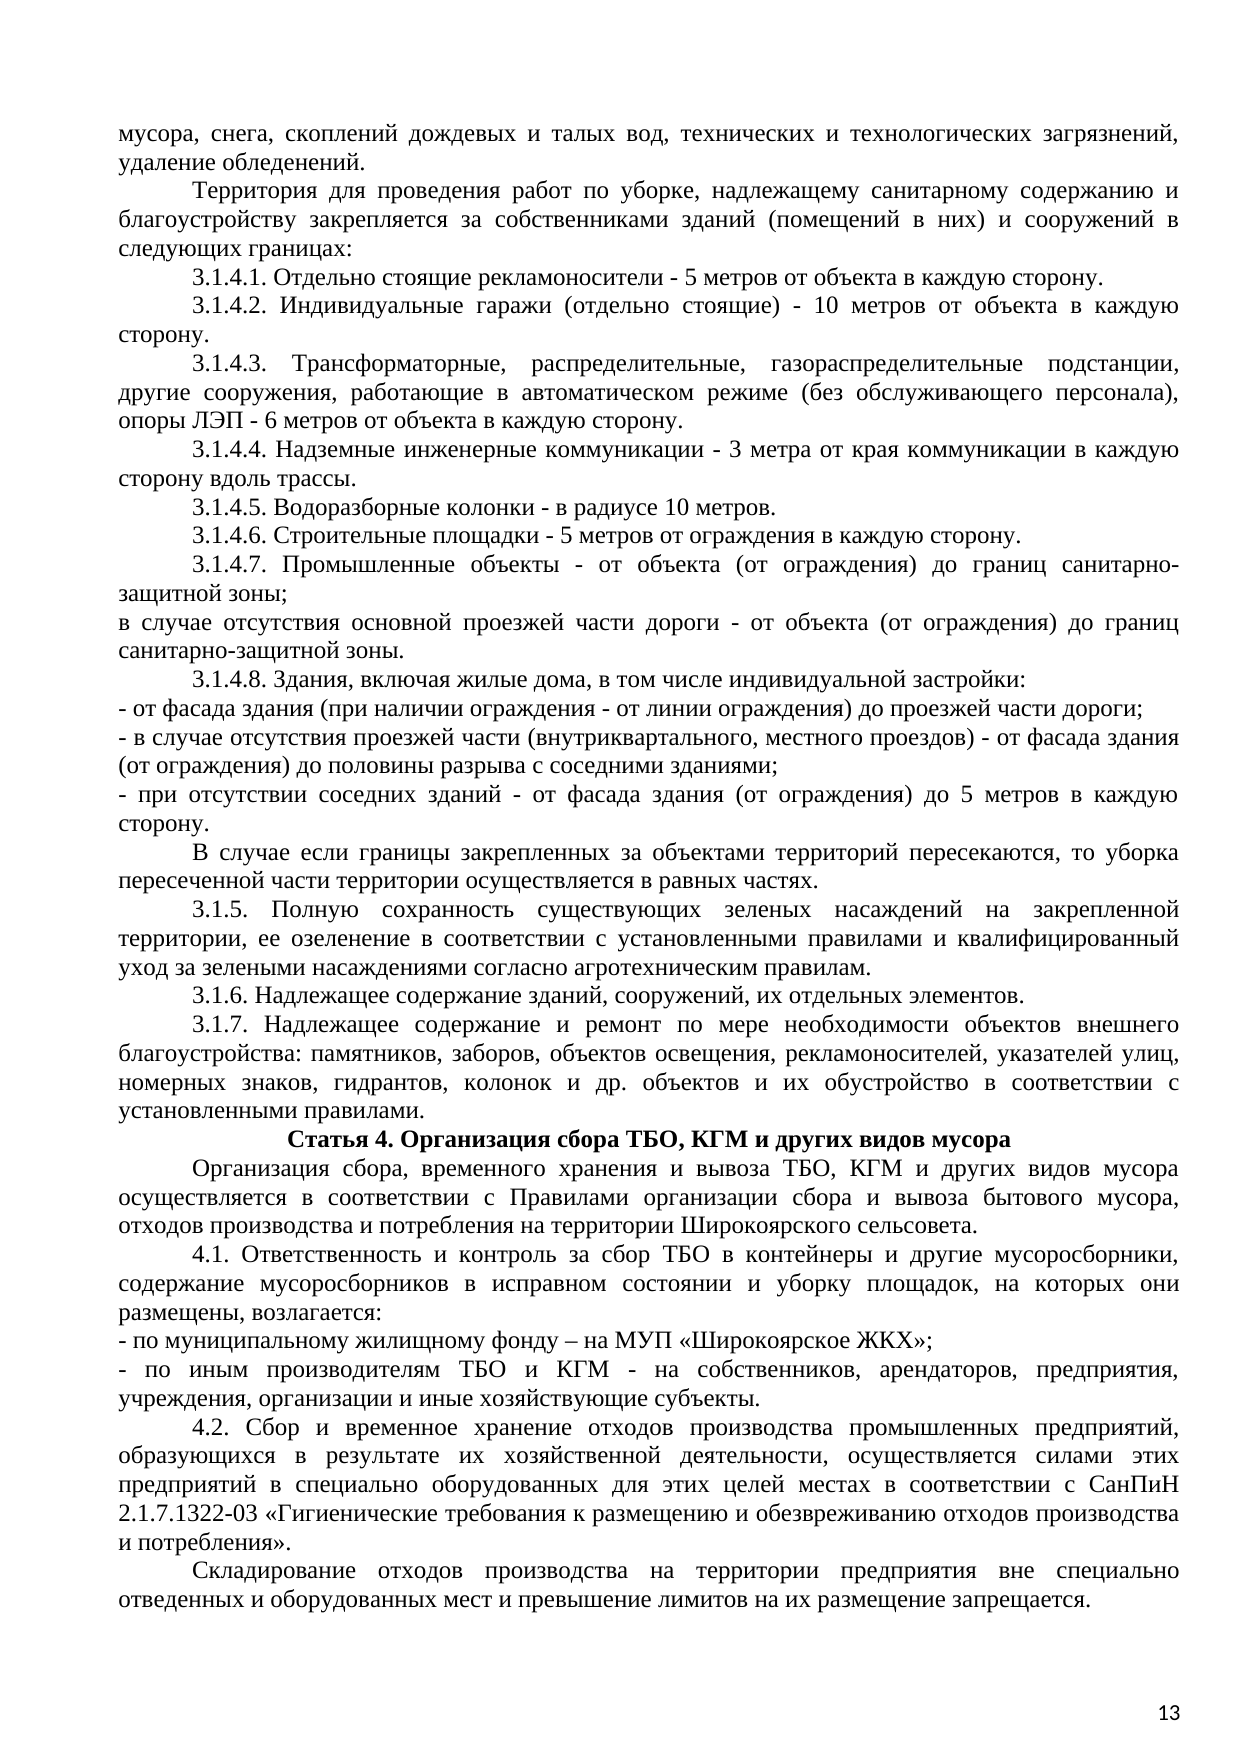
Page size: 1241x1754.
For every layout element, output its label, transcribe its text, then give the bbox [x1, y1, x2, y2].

text 3.1.7. Надлежащее содержание и ремонт по мере необходимости объектов внешнего благоустройства: памятников, заборов, объектов освещения, рекламоносителей, указателей улиц, номерных знаков, гидрантов, колонок и др. объектов и их обустройство в соответствии с установленными правилами. [118, 1009, 1180, 1124]
text 3.1.6. Надлежащее содержание зданий, сооружений, их отдельных элементов. [118, 981, 1180, 1009]
text - от фасада здания (при наличии ограждения - от линии ограждения) до проезжей части дороги; [118, 693, 1180, 722]
text В случае если границы закрепленных за объектами территорий пересекаются, то уборка пересеченной части территории осуществляется в равных частях. [118, 837, 1180, 894]
text Организация сбора, временного хранения и вывоза ТБО, КГМ и других видов мусора осуществляется в соответствии с Правилами организации сбора и вывоза бытового мусора, отходов производства и потребления на территории Широкоярского сельсовета. [118, 1153, 1180, 1239]
text 3.1.4.3. Трансформаторные, распределительные, газораспределительные подстанции, другие сооружения, работающие в автоматическом режиме (без обслуживающего персонала), опоры ЛЭП - от объекта в каждую сторону. [118, 348, 1180, 434]
text 3.1.4.8. Здания, включая жилые дома, в том числе индивидуальной застройки: [118, 664, 1180, 693]
text - в случае отсутствия проезжей части (внутриквартального, местного проездов) - от фасада здания (от ограждения) до половины разрыва с соседними зданиями; [118, 722, 1180, 779]
text 3.1.4.4. Надземные инженерные коммуникации - от края коммуникации в каждую сторону вдоль трассы. [118, 434, 1180, 492]
text 3.1.4.5. Водоразборные колонки - в радиусе . [118, 492, 1180, 521]
text 4.2. Сбор и временное хранение отходов производства промышленных предприятий, образующихся в результате их хозяйственной деятельности, осуществляется силами этих предприятий в специально оборудованных для этих целей местах в соответствии с СанПиН 2.1.7.1322-03 «Гигиенические требования к размещению и обезвреживанию отходов производства и потребления». [118, 1412, 1180, 1556]
text Территория для проведения работ по уборке, надлежащему санитарному содержанию и благоустройству закрепляется за собственниками зданий (помещений в них) и сооружений в следующих границах: [118, 176, 1180, 262]
text 3.1.5. Полную сохранность существующих зеленых насаждений на закрепленной территории, ее озеленение в соответствии с установленными правилами и квалифицированный уход за зелеными насаждениями согласно агротехническим правилам. [118, 894, 1180, 981]
text - при отсутствии соседних зданий - от фасада здания (от ограждения) до в каждую сторону. [118, 779, 1180, 837]
text 3.1.4.7. Промышленные объекты - от объекта (от ограждения) до границ санитарно-защитной зоны; [118, 549, 1180, 607]
text 3.1.4.2. Индивидуальные гаражи (отдельно стоящие) - от объекта в каждую сторону. [118, 291, 1180, 348]
text Статья 4. Организация сбора ТБО, КГМ и других видов мусора [118, 1124, 1180, 1153]
text 3.1.4.6. Строительные площадки - от ограждения в каждую сторону. [118, 521, 1180, 549]
text Складирование отходов производства на территории предприятия вне специально отведенных и оборудованных мест и превышение лимитов на их размещение запрещается. [118, 1556, 1180, 1613]
text - по муниципальному жилищному фонду – на МУП «Широкоярское ЖКХ»; [118, 1326, 1180, 1354]
text 3.1.4.1. Отдельно стоящие рекламоносители - от объекта в каждую сторону. [118, 262, 1180, 291]
text 4.1. Ответственность и контроль за сбор ТБО в контейнеры и другие мусоросборники, содержание мусоросборников в исправном состоянии и уборку площадок, на которых они размещены, возлагается: [118, 1239, 1180, 1326]
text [118, 118, 1180, 176]
text - по иным производителям ТБО и КГМ - на собственников, арендаторов, предприятия, учреждения, организации и иные хозяйствующие субъекты. [118, 1354, 1180, 1412]
text в случае отсутствия основной проезжей части дороги - от объекта (от ограждения) до границ санитарно-защитной зоны. [118, 607, 1180, 664]
